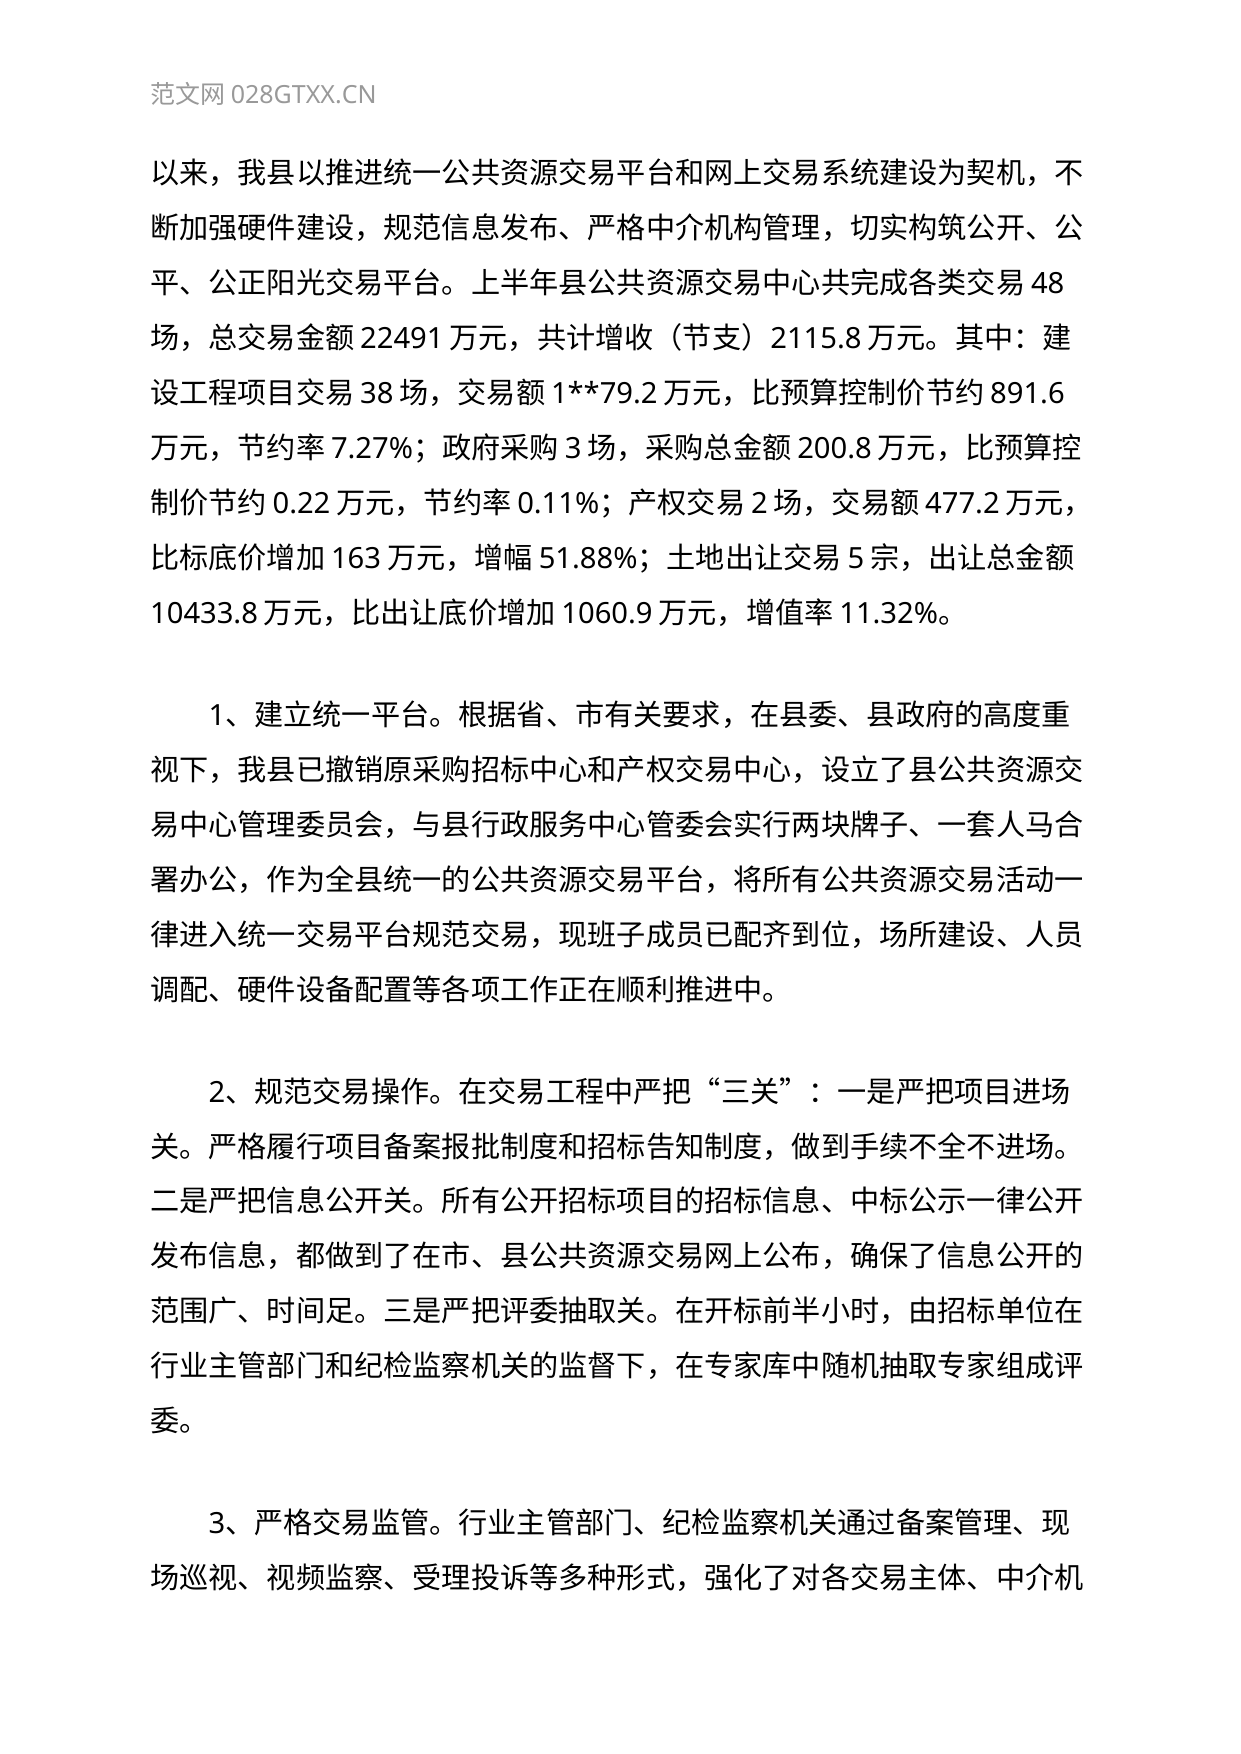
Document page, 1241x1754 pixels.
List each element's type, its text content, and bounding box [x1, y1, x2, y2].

text 1、建立统一平台。根据省、市有关要求，在县委、县政府的高度重视下，我县已撤销原采购招标中心和产权交易中心，设立了县公共资源交易中心管理委员会，与县行政服务中心管委会实行两块牌子、一套人马合署办公，作为全县统一的公共资源交易平台，将所有公共资源交易活动一律进入统一交易平台规范交易，现班子成员已配齐到位，场所建设、人员调配、硬件设备配置等各项工作正在顺利推进中。 [150, 692, 1090, 1009]
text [150, 1499, 1090, 1597]
text 2、规范交易操作。在交易工程中严把“三关”：一是严把项目进场关。严格履行项目备案报批制度和招标告知制度，做到手续不全不进场。二是严把信息公开关。所有公开招标项目的招标信息、中标公示一律公开发布信息，都做到了在市、县公共资源交易网上公布，确保了信息公开的范围广、时间足。三是严把评委抽取关。在开标前半小时，由招标单位在行业主管部门和纪检监察机关的监督下，在专家库中随机抽取专家组成评委。 [150, 1068, 1090, 1440]
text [150, 150, 1090, 632]
